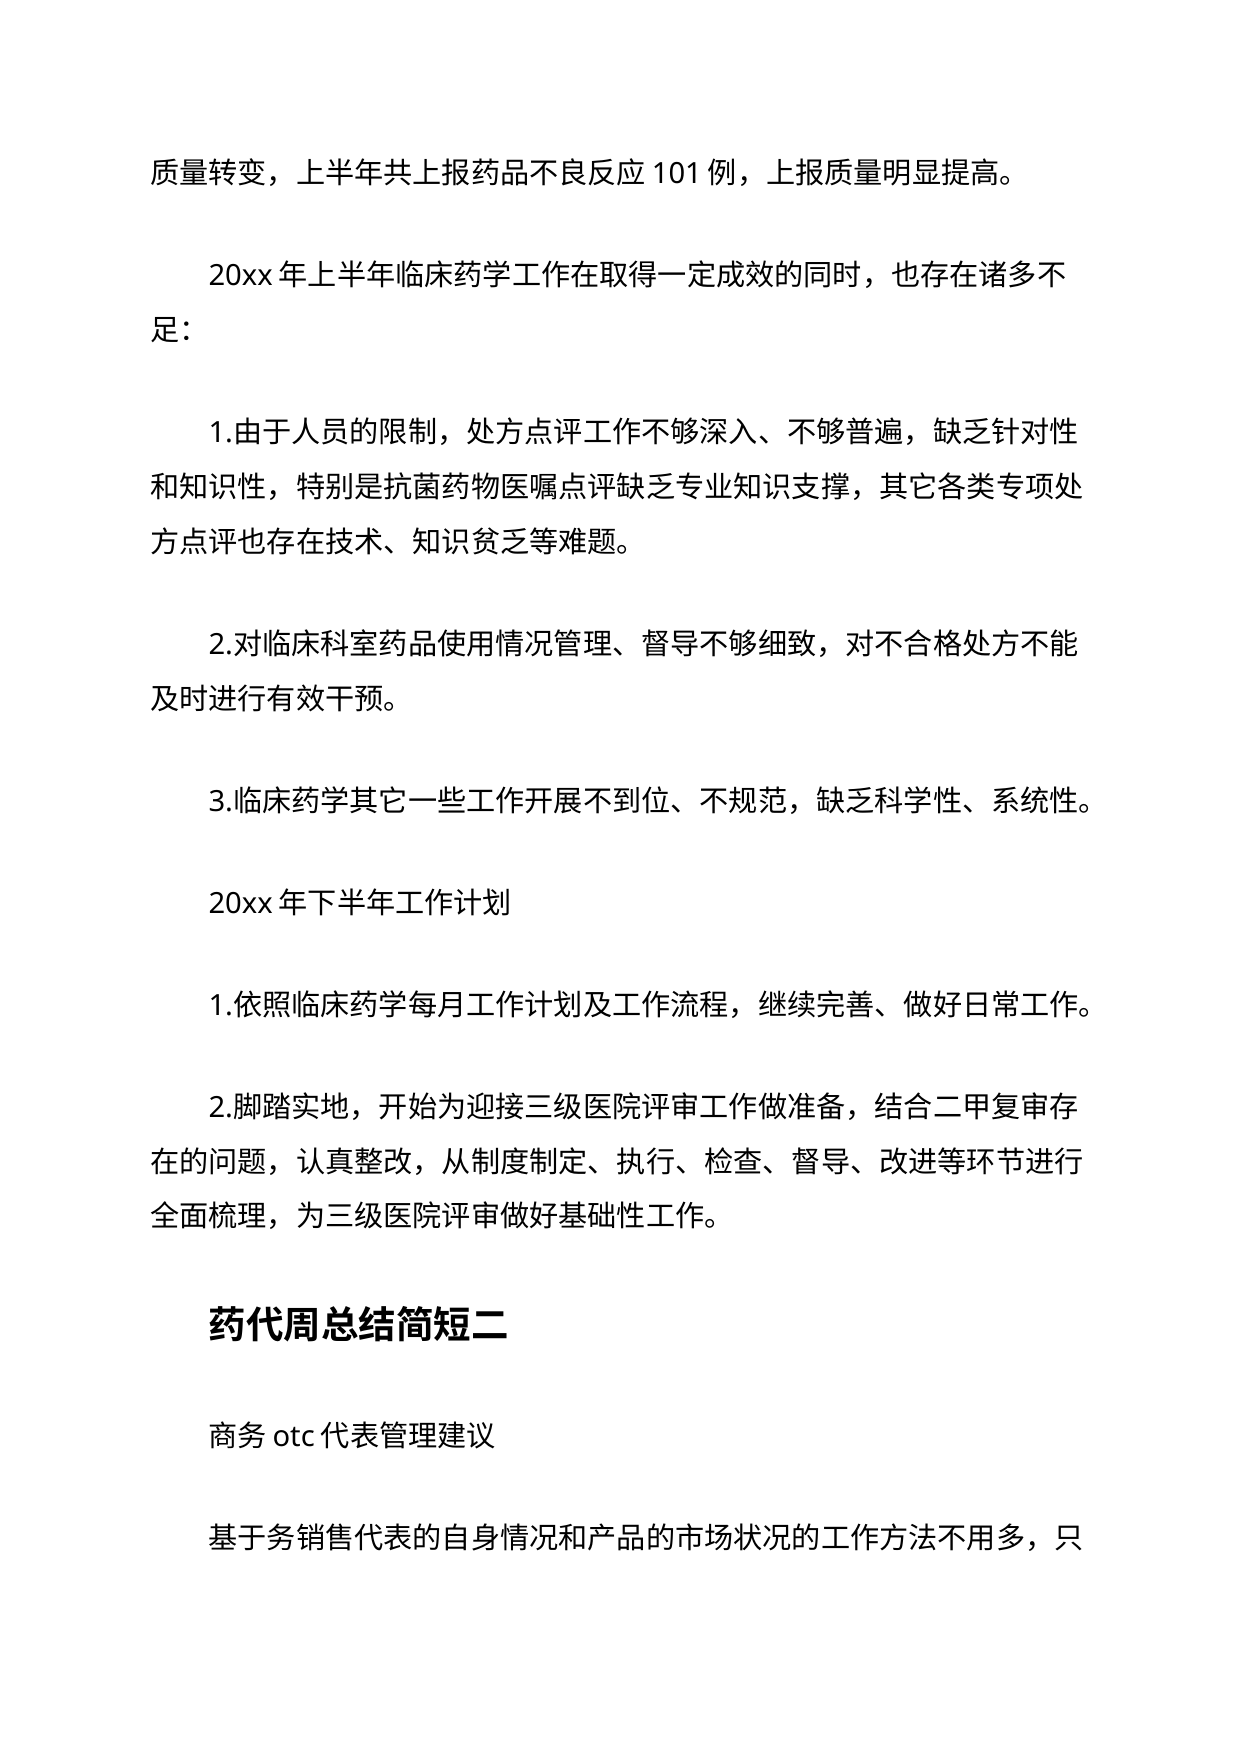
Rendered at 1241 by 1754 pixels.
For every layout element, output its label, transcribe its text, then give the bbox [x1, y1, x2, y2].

text 药代周总结简短二 [150, 1295, 1090, 1349]
text 1.由于人员的限制，处方点评工作不够深入、不够普遍，缺乏针对性和知识性，特别是抗菌药物医嘱点评缺乏专业知识支撑，其它各类专项处方点评也存在技术、知识贫乏等难题。 [150, 409, 1090, 561]
text 2.脚踏实地，开始为迎接三级医院评审工作做准备，结合二甲复审存在的问题，认真整改，从制度制定、执行、检查、督导、改进等环节进行全面梳理，为三级医院评审做好基础性工作。 [150, 1083, 1090, 1235]
text 2.对临床科室药品使用情况管理、督导不够细致，对不合格处方不能及时进行有效干预。 [150, 620, 1090, 718]
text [150, 150, 1090, 192]
text 20xx年下半年工作计划 [150, 879, 1090, 922]
text 商务otc代表管理建议 [150, 1412, 1090, 1454]
text 1.依照临床药学每月工作计划及工作流程，继续完善、做好日常工作。 [150, 981, 1090, 1023]
text 20xx年上半年临床药学工作在取得一定成效的同时，也存在诸多不足： [150, 252, 1090, 349]
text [150, 1514, 1090, 1556]
text 3.临床药学其它一些工作开展不到位、不规范，缺乏科学性、系统性。 [150, 777, 1090, 819]
